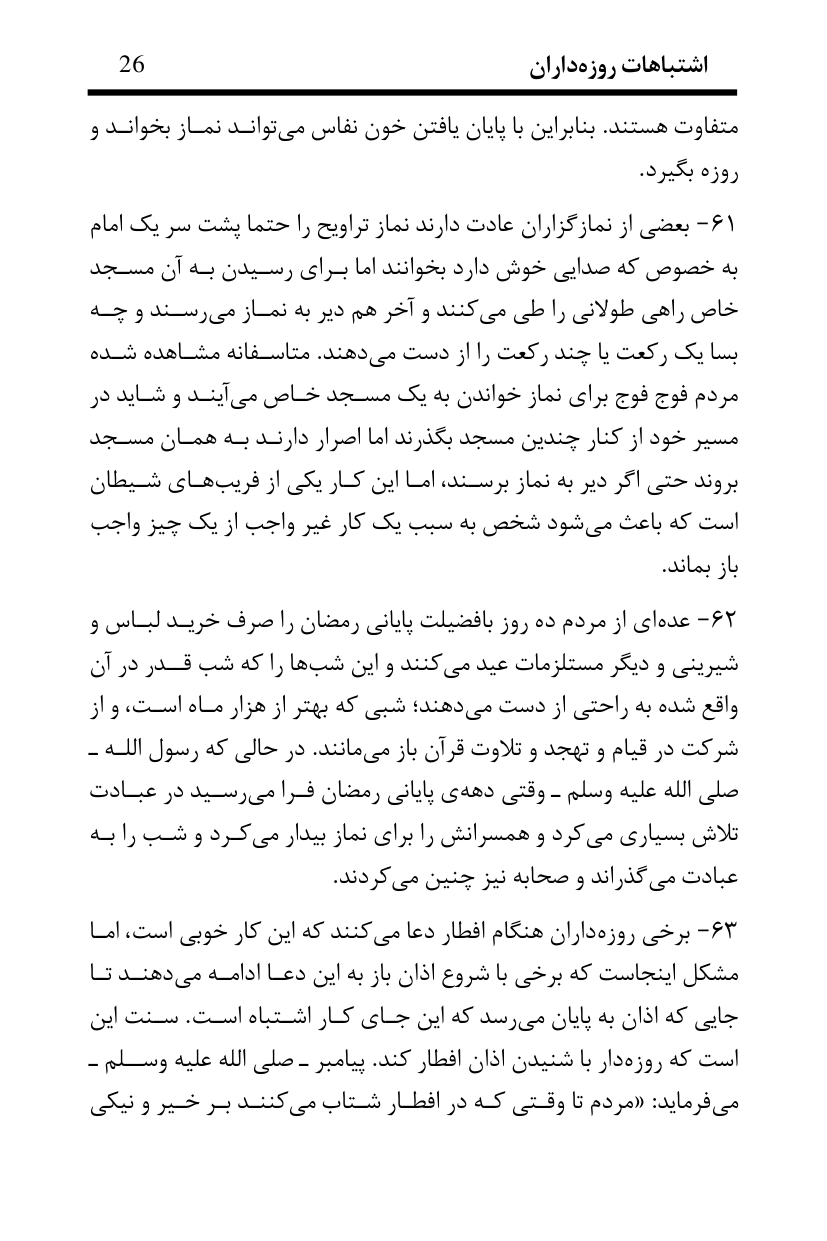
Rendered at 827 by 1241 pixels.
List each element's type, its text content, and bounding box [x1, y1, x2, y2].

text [89, 913, 738, 1126]
text ۶۲- عده‌ای از مردم ده روز بافضیلت پایانی رمضان را صرف خرید لباس و شیرینی و دیگر مستلزمات عید می‌کنند و این شب‌ها را که شب قدر در آن واقع شده به راحتی از دست می‌دهند؛ شبی که بهتر از هزار ماه است، و از شرکت در قیام و تهجد و تلاوت قرآن باز می‌مانند. در حالی که رسول الله ـ صلی الله علیه وسلم ـ وقتی دهه‌ی پایانی رمضان فرا می‌رسید در عبادت تلاش بسیاری می‌کرد و همسرانش را برای نماز بیدار می‌کرد و شب را به عبادت می‌گذراند و صحابه نیز چنین می‌کردند. [89, 602, 738, 901]
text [89, 109, 738, 194]
text ۶۱- بعضی از نمازگزاران عادت دارند نماز تراویح را حتما پشت سر یک امام به خصوص که صدایی خوش دارد بخوانند اما برای رسیدن به آن مسجد خاص راهی طولانی را طی می‌کنند و آخر هم دیر به نماز می‌رسند و چه بسا یک رکعت یا چند رکعت را از دست می‌دهند. متاسفانه مشاهده شده مردم فوج فوج برای نماز خواندن به یک مسجد خاص می‌آیند و شاید در مسیر خود از کنار چندین مسجد بگذرند اما اصرار دارند به همان مسجد بروند حتی اگر دیر به نماز برسند، اما این کار یکی از فریب‌های شیطان است که باعث می‌شود شخص به سبب یک کار غیر واجب از یک چیز واجب باز بماند. [89, 206, 738, 590]
